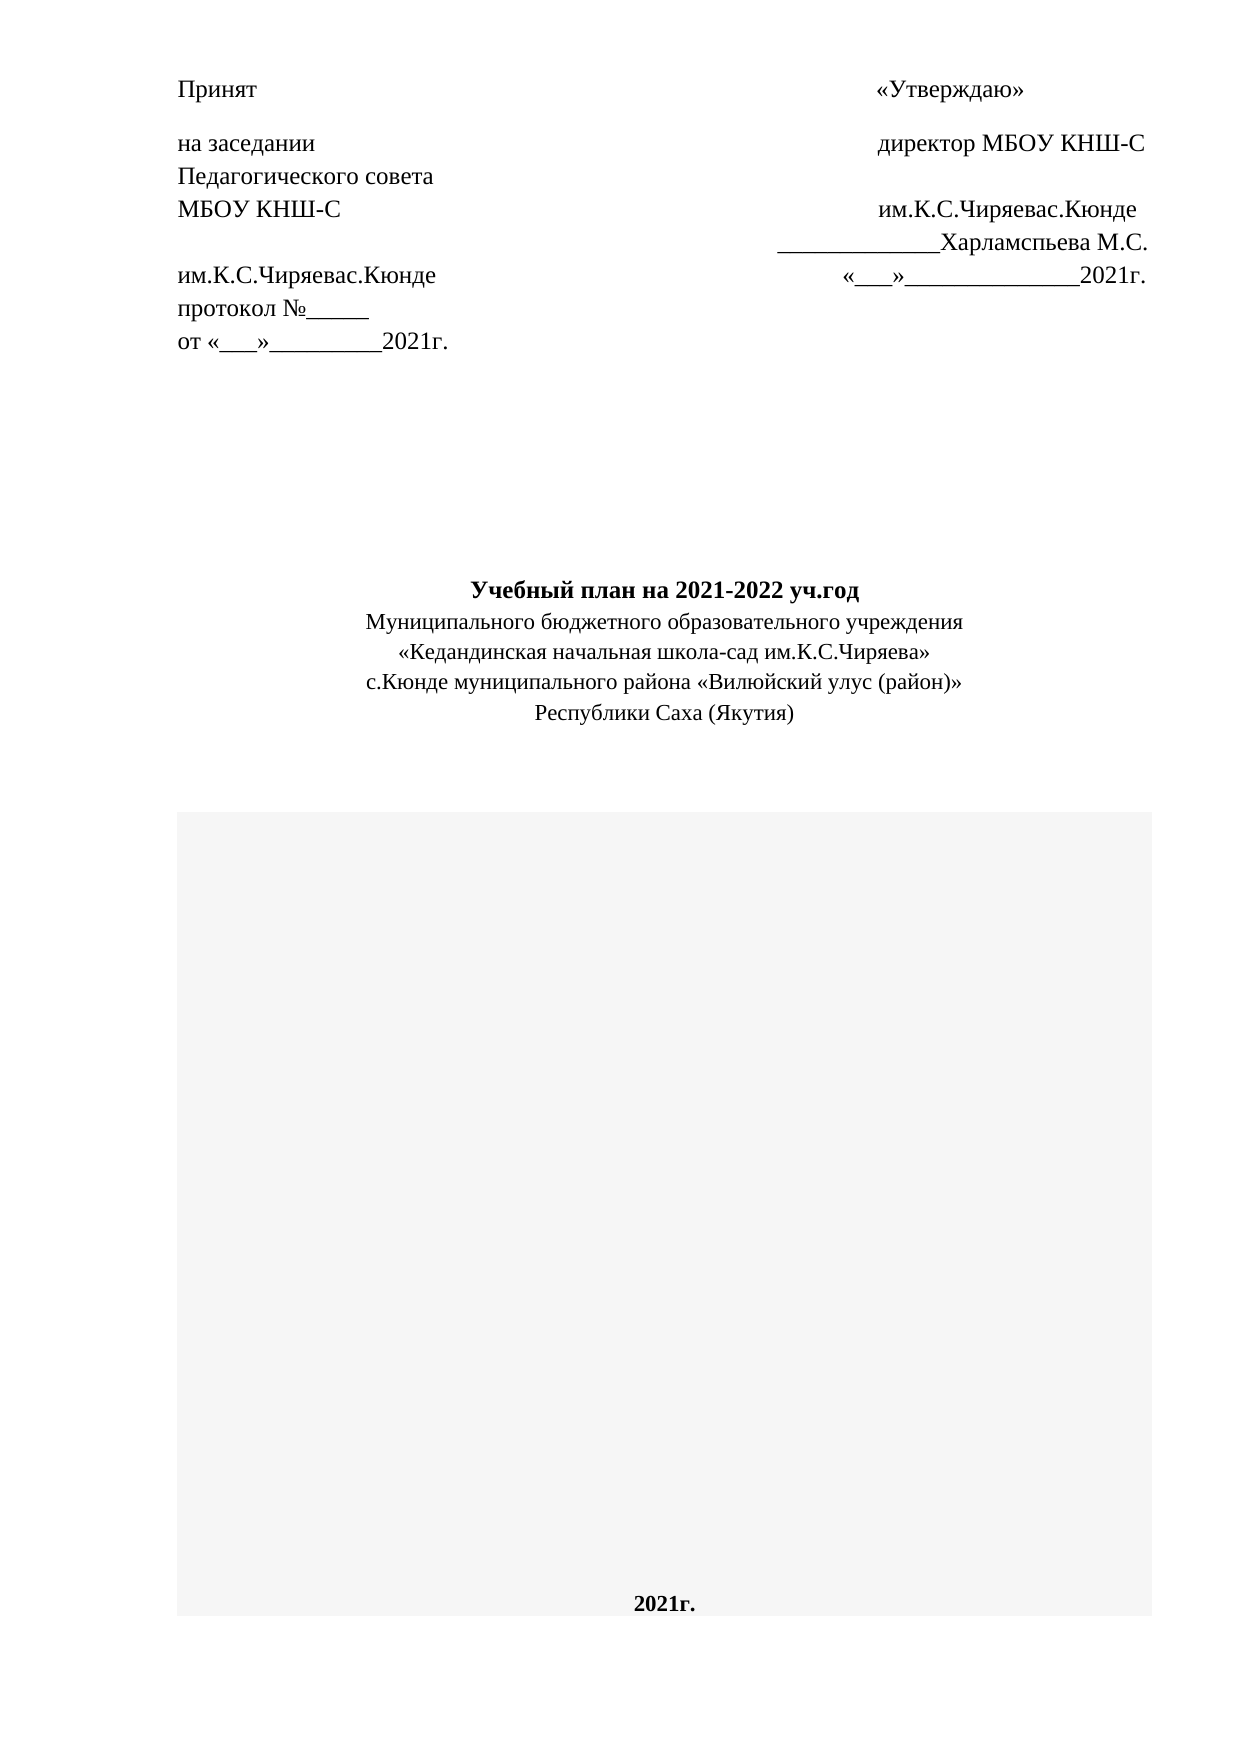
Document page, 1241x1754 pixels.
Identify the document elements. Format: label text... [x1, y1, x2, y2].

text Муниципального бюджетного образовательного учреждения [177, 608, 1152, 634]
text Педагогического совета [177, 161, 1152, 189]
text на заседании директор МБОУ КНШ-С [177, 128, 1152, 156]
text «Кедандинская начальная школа-сад им.К.С.Чиряева» [177, 638, 1152, 664]
text от «___»_________2021г. [177, 326, 1152, 354]
text протокол №_____ [177, 293, 1152, 322]
text Учебный план на 2021-2022 уч.год [177, 575, 1152, 604]
text 2021г. [177, 1588, 1152, 1616]
text с.Кюнде муниципального района «Вилюйский улус (район)» [177, 668, 1152, 695]
text Принят «Утверждаю» [177, 74, 1152, 103]
text Республики Саха (Якутия) [177, 699, 1152, 725]
text _____________Харламспьева М.С. [177, 227, 1152, 256]
text им.К.С.Чиряевас.Кюнде «___»______________2021г. [177, 260, 1152, 288]
text МБОУ КНШ-С им.К.С.Чиряевас.Кюнде [177, 194, 1152, 222]
